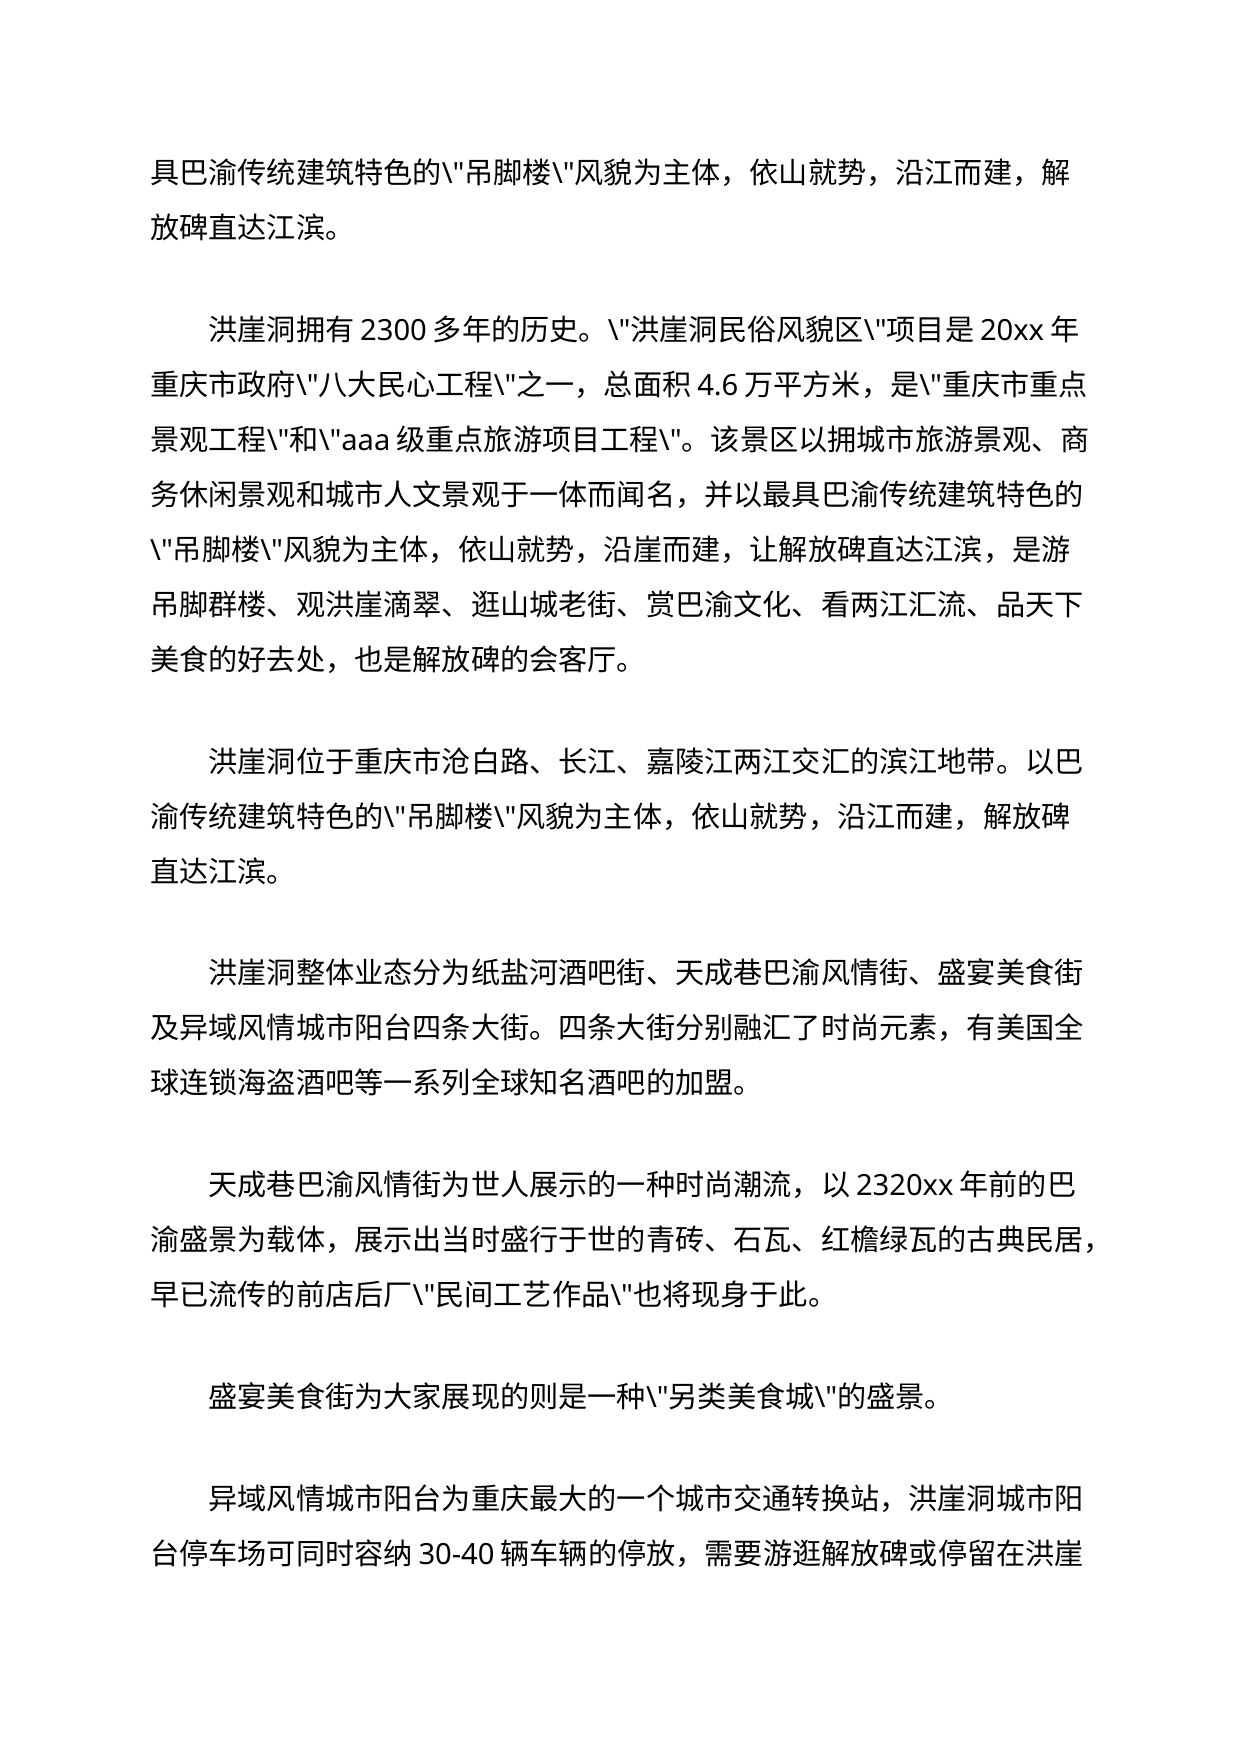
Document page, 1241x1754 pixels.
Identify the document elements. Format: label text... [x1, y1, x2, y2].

text 洪崖洞位于重庆市沧白路、长江、嘉陵江两江交汇的滨江地带。以巴渝传统建筑特色的\"吊脚楼\"风貌为主体，依山就势，沿江而建，解放碑直达江滨。 [150, 738, 1090, 891]
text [150, 1475, 1090, 1573]
text 洪崖洞整体业态分为纸盐河酒吧街、天成巷巴渝风情街、盛宴美食街及异域风情城市阳台四条大街。四条大街分别融汇了时尚元素，有美国全球连锁海盗酒吧等一系列全球知名酒吧的加盟。 [150, 950, 1090, 1102]
text 洪崖洞拥有2300多年的历史。\"洪崖洞民俗风貌区\"项目是20xx年重庆市政府\"八大民心工程\"之一，总面积4.6万平方米，是\"重庆市重点景观工程\"和\"aaa级重点旅游项目工程\"。该景区以拥城市旅游景观、商务休闲景观和城市人文景观于一体而闻名，并以最具巴渝传统建筑特色的\"吊脚楼\"风貌为主体，依山就势，沿崖而建，让解放碑直达江滨，是游吊脚群楼、观洪崖滴翠、逛山城老街、赏巴渝文化、看两江汇流、品天下美食的好去处，也是解放碑的会客厅。 [150, 307, 1090, 679]
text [150, 150, 1090, 247]
text 天成巷巴渝风情街为世人展示的一种时尚潮流，以2320xx年前的巴渝盛景为载体，展示出当时盛行于世的青砖、石瓦、红檐绿瓦的古典民居，早已流传的前店后厂\"民间工艺作品\"也将现身于此。 [150, 1162, 1090, 1314]
text 盛宴美食街为大家展现的则是一种\"另类美食城\"的盛景。 [150, 1373, 1090, 1416]
